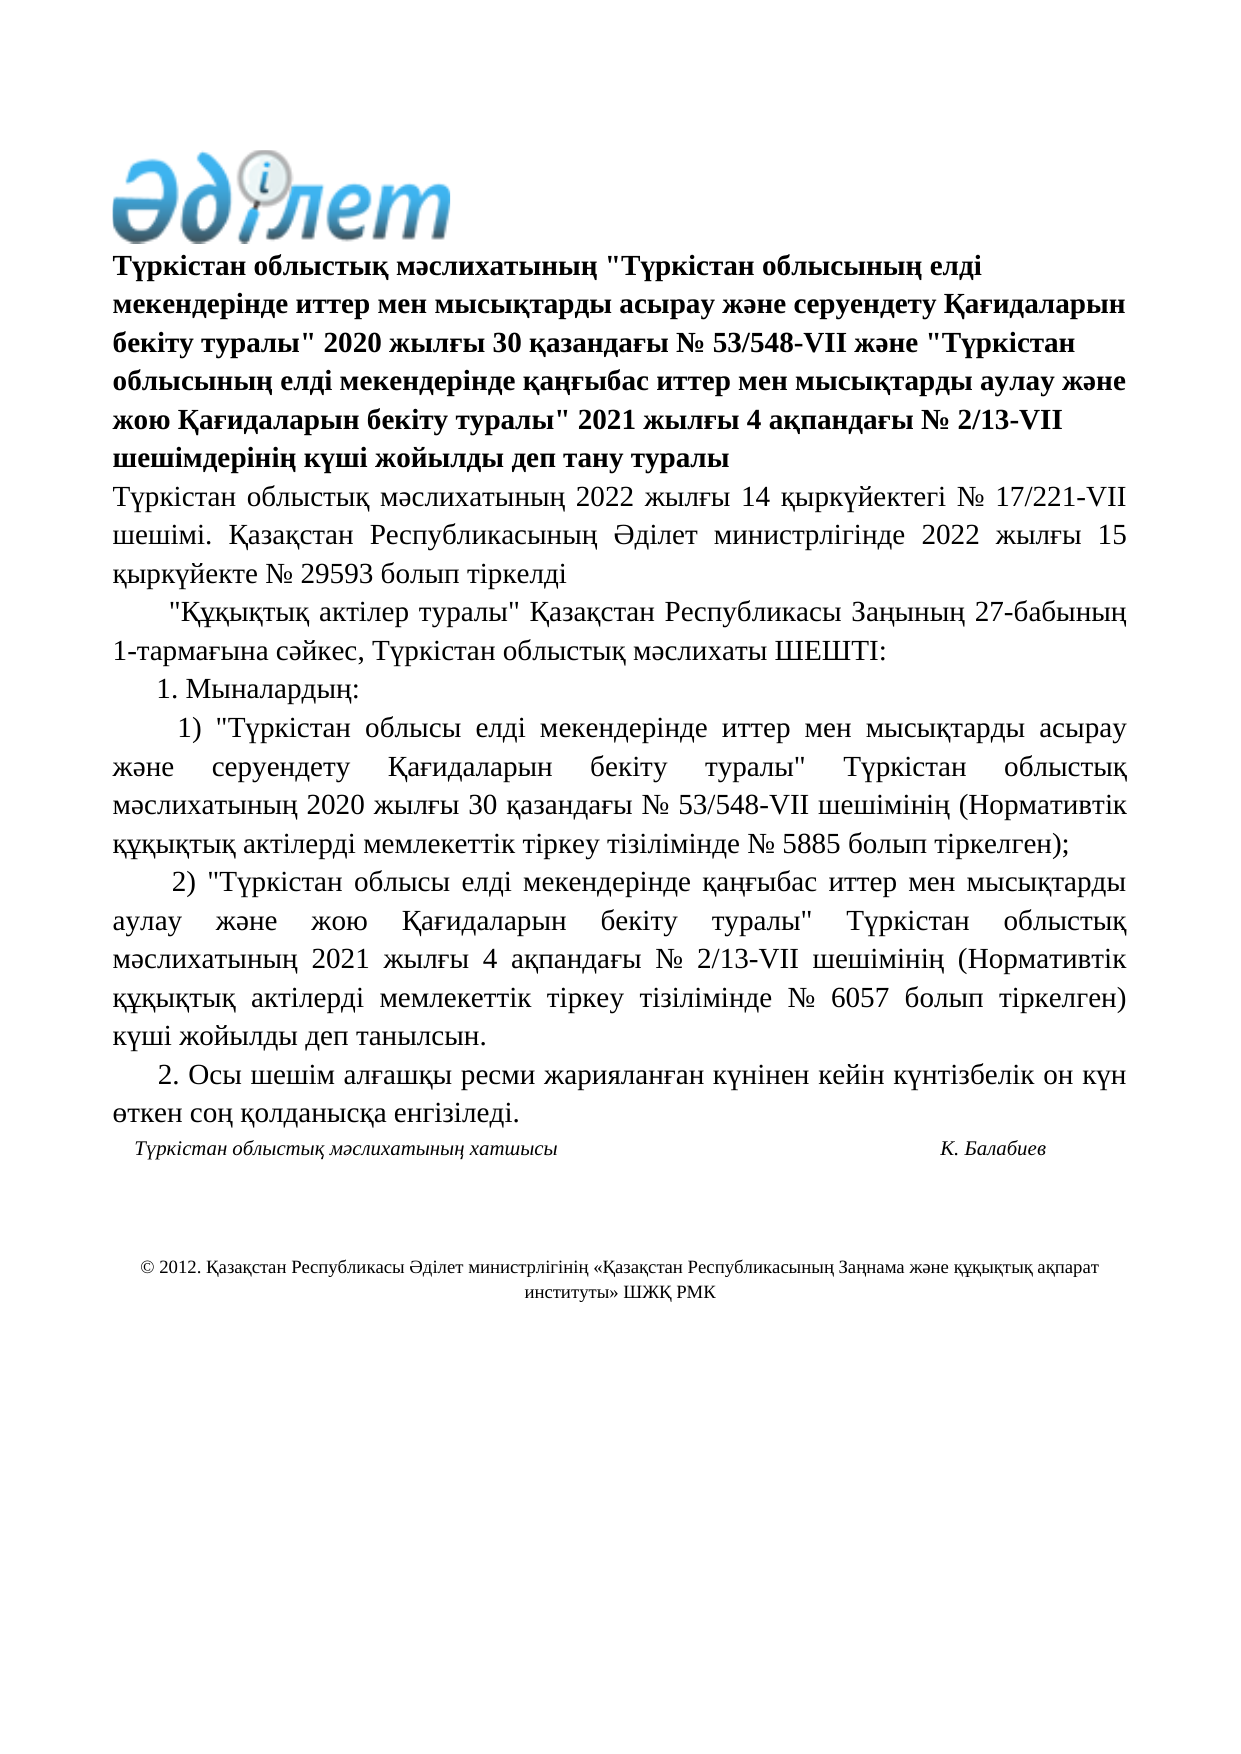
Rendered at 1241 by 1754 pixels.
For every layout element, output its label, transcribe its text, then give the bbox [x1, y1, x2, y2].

picture [112, 150, 451, 244]
text 1. Мыналардың: [112, 672, 1128, 705]
text Түркістан облыстық мәслихатының "Түркістан облысының елді мекендерінде иттер мен мысықтарды асырау және серуендету Қағидаларын бекіту туралы" 2020 жылғы 30 қазандағы № 53/548-VII және "Түркістан облысының елді мекендерінде қаңғыбас иттер мен мысықтарды аулау және жою Қағидаларын бекіту туралы" 2021 жылғы 4 ақпандағы № 2/13-VII шешімдерінің күші жойылды деп тану туралы [112, 248, 1128, 474]
text 2. Осы шешім алғашқы ресми жарияланған күнінен кейін күнтізбелік он күн өткен соң қолданысқа енгізіледі. [112, 1057, 1128, 1129]
text "Құқықтық актілер туралы" Қазақстан Республикасы Заңының 27-бабының 1-тармағына сәйкес, Түркістан облыстық мәслихаты ШЕШТІ: [112, 594, 1128, 667]
table_header Түркістан облыстық мәслихатының хатшысы [101, 1134, 939, 1165]
text Түркістан облыстық мәслихатының 2022 жылғы 14 қыркүйектегі № 17/221-VII шешімі. Қазақстан Республикасының Әділет министрлігінде 2022 жылғы 15 қыркүйекте № 29593 болып тiркелдi [112, 479, 1128, 589]
text 1) "Түркістан облысы елді мекендерінде иттер мен мысықтарды асырау және серуендету Қағидаларын бекіту туралы" Түркістан облыстық мәслихатының 2020 жылғы 30 қазандағы № 53/548-VII шешімінің (Нормативтік құқықтық актілерді мемлекеттік тіркеу тізілімінде № 5885 болып тіркелген); [112, 710, 1128, 859]
text 2) "Түркістан облысы елді мекендерінде қаңғыбас иттер мен мысықтарды аулау және жою Қағидаларын бекіту туралы" Түркістан облыстық мәслихатының 2021 жылғы 4 ақпандағы № 2/13-VII шешімінің (Нормативтік құқықтық актілерді мемлекеттік тіркеу тізілімінде № 6057 болып тіркелген) күші жойылды деп танылсын. [112, 864, 1128, 1052]
text © 2012. Қазақстан Республикасы Әділет министрлігінің «Қазақстан Республикасының Заңнама және құқықтық ақпарат институты» ШЖҚ РМК [112, 1256, 1128, 1302]
table_header К. Балабиев [939, 1134, 1240, 1165]
